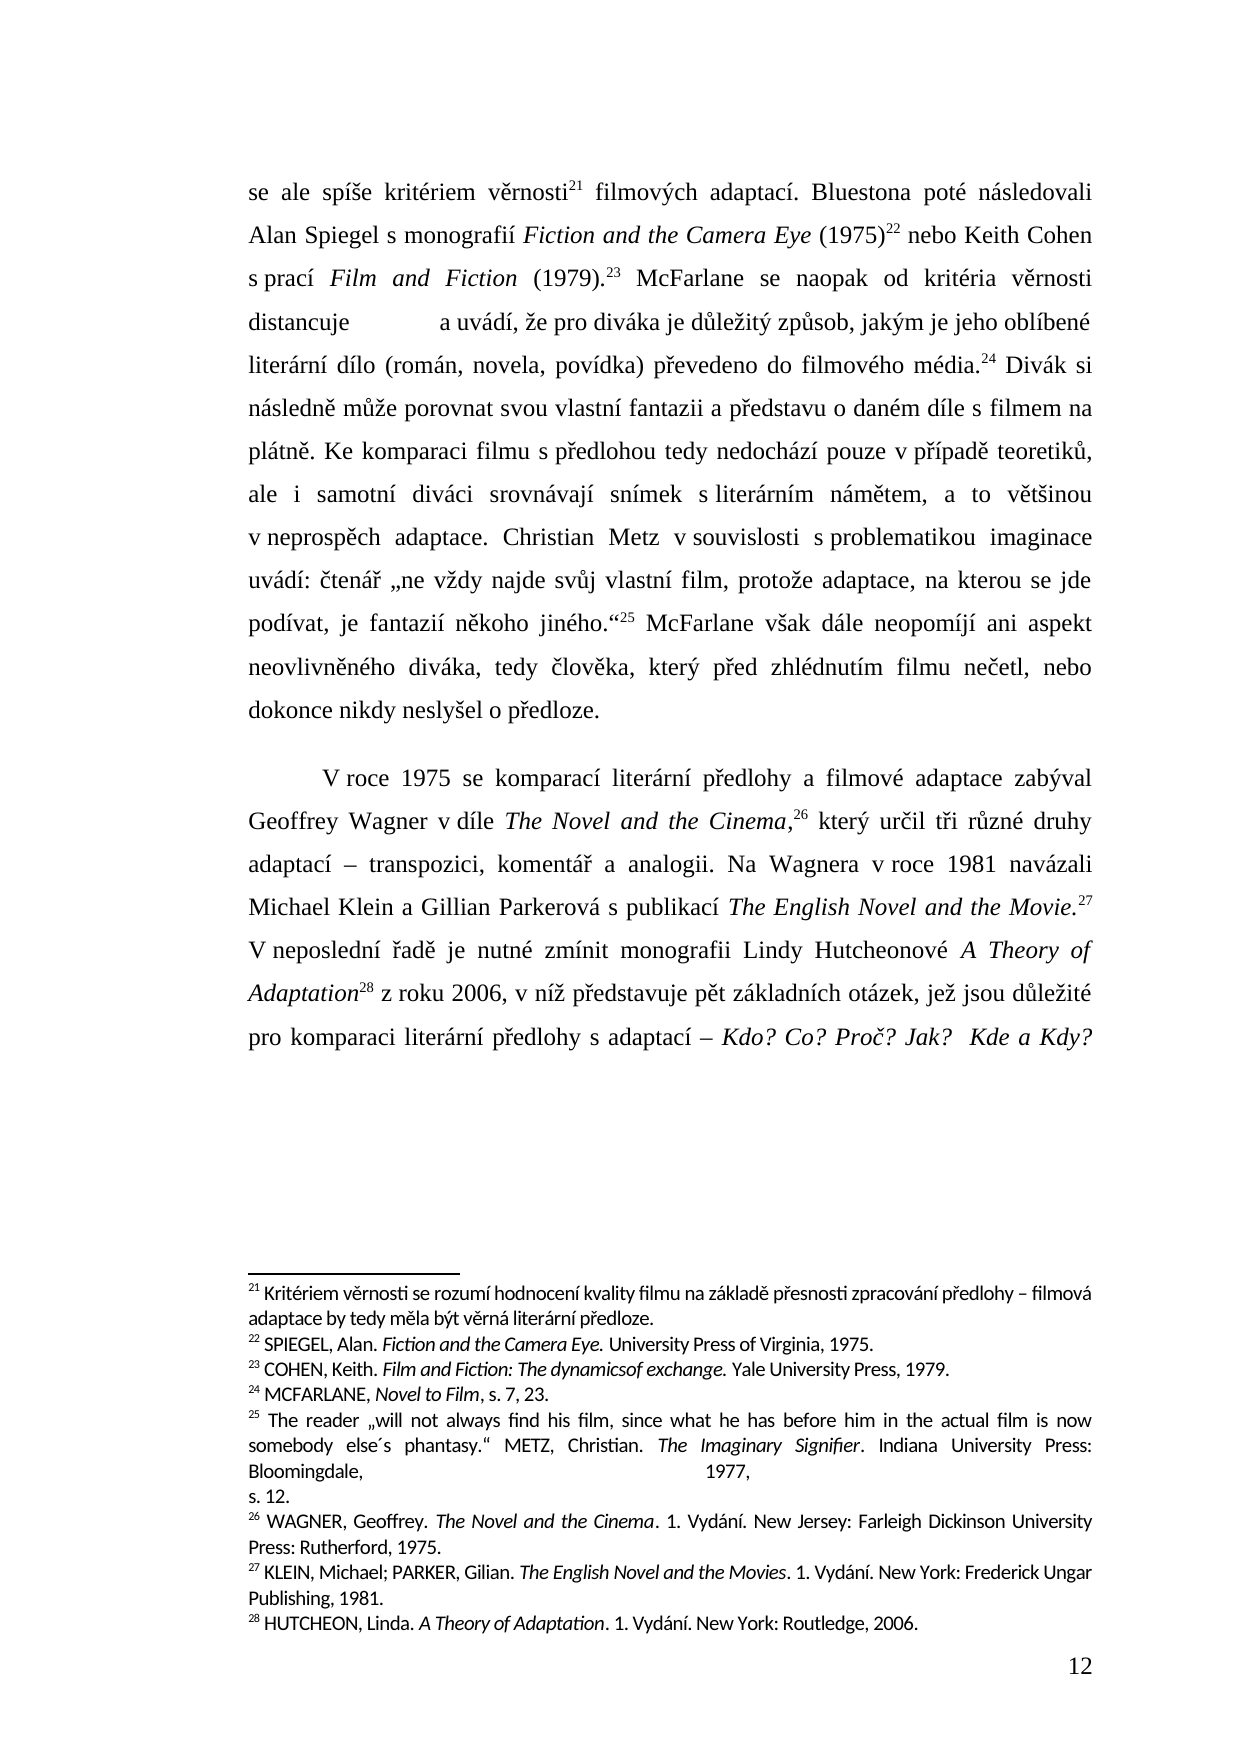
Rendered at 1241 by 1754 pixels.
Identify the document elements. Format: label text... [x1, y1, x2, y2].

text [248, 177, 1092, 723]
text V roce 1975 se komparací literární předlohy a filmové adaptace zabýval Geoffrey Wagner v díle The Novel and the Cinema, který určil tři různé druhy adaptací – transpozici, komentář a analogii. Na Wagnera v roce 1981 navázali Michael Klein a Gillian Parkerová s publikací The English Novel and the Movie. V neposlední řadě je nutné zmínit monografii Lindy Hutcheonové A Theory of Adaptation z roku 2006, v níž představuje pět základních otázek, jež jsou důležité pro komparaci literární předlohy s adaptací – Kdo? Co? Proč? Jak? Kde a Kdy? V českém prostředí se teorii adaptace věnují například Marie Mravcová, Petr Bubeníček nebo Petr Málek. [248, 763, 1092, 1093]
